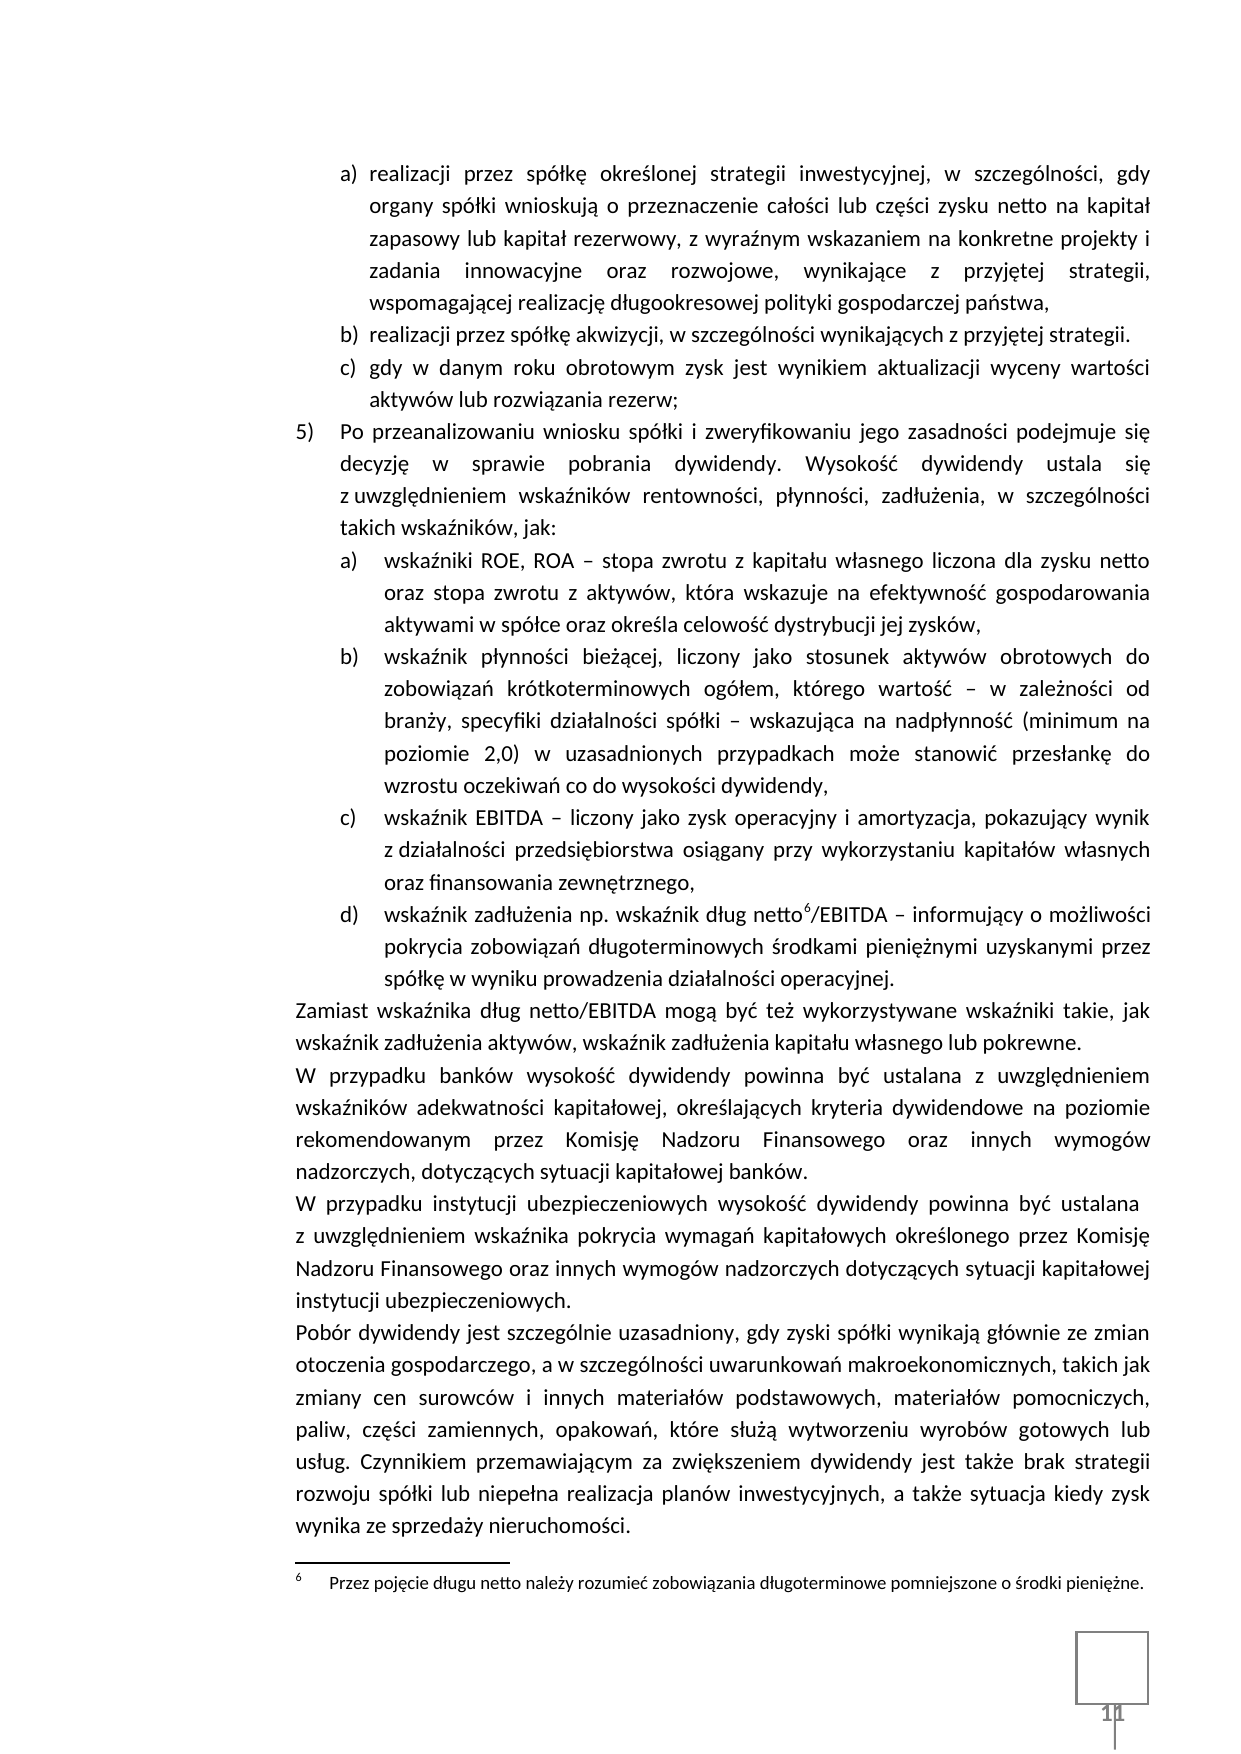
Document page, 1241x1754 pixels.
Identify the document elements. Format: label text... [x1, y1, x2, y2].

list Po przeanalizowaniu wniosku spółki i zweryfikowaniu jego zasadności podejmuje się decyzję w sprawie pobrania dywidendy. Wysokość dywidendy ustala się z uwzględnieniem wskaźników rentowności, płynności, zadłużenia, w szczególności takich wskaźników, jak: [295, 417, 1152, 542]
text W przypadku instytucji ubezpieczeniowych wysokość dywidendy powinna być ustalana z uwzględnieniem wskaźnika pokrycia wymagań kapitałowych określonego przez Komisję Nadzoru Finansowego oraz innych wymogów nadzorczych dotyczących sytuacji kapitałowej instytucji ubezpieczeniowych. [295, 1189, 1152, 1314]
list gdy w danym roku obrotowym zysk jest wynikiem aktualizacji wyceny wartości aktywów lub rozwiązania rezerw; [340, 353, 1152, 413]
text Zamiast wskaźnika dług netto/EBITDA mogą być też wykorzystywane wskaźniki takie, jak wskaźnik zadłużenia aktywów, wskaźnik zadłużenia kapitału własnego lub pokrewne. [295, 996, 1152, 1057]
text Pobór dywidendy jest szczególnie uzasadniony, gdy zyski spółki wynikają głównie ze zmian otoczenia gospodarczego, a w szczególności uwarunkowań makroekonomicznych, takich jak zmiany cen surowców i innych materiałów podstawowych, materiałów pomocniczych, paliw, części zamiennych, opakowań, które służą wytworzeniu wyrobów gotowych lub usług. Czynnikiem przemawiającym za zwiększeniem dywidendy jest także brak strategii rozwoju spółki lub niepełna realizacja planów inwestycyjnych, a także sytuacja kiedy zysk wynika ze sprzedaży nieruchomości. [295, 1318, 1152, 1539]
list wskaźnik zadłużenia np. wskaźnik dług netto/EBITDA – informujący o możliwości pokrycia zobowiązań długoterminowych środkami pieniężnymi uzyskanymi przez spółkę w wyniku prowadzenia działalności operacyjnej. [340, 900, 1152, 992]
list realizacji przez spółkę określonej strategii inwestycyjnej, w szczególności, gdy organy spółki wnioskują o przeznaczenie całości lub części zysku netto na kapitał zapasowy lub kapitał rezerwowy, z wyraźnym wskazaniem na konkretne projekty i zadania innowacyjne oraz rozwojowe, wynikające z przyjętej strategii, wspomagającej realizację długookresowej polityki gospodarczej państwa, [340, 159, 1152, 316]
list realizacji przez spółkę akwizycji, w szczególności wynikających z przyjętej strategii. [340, 320, 1152, 348]
list wskaźniki ROE, ROA – stopa zwrotu z kapitału własnego liczona dla zysku netto oraz stopa zwrotu z aktywów, która wskazuje na efektywność gospodarowania aktywami w spółce oraz określa celowość dystrybucji jej zysków, [340, 546, 1152, 638]
list wskaźnik EBITDA – liczony jako zysk operacyjny i amortyzacja, pokazujący wynik z działalności przedsiębiorstwa osiągany przy wykorzystaniu kapitałów własnych oraz finansowania zewnętrznego, [340, 803, 1152, 896]
list wskaźnik płynności bieżącej, liczony jako stosunek aktywów obrotowych do zobowiązań krótkoterminowych ogółem, którego wartość – w zależności od branży, specyfiki działalności spółki – wskazująca na nadpłynność (minimum na poziomie 2,0) w uzasadnionych przypadkach może stanowić przesłankę do wzrostu oczekiwań co do wysokości dywidendy, [340, 642, 1152, 799]
text W przypadku banków wysokość dywidendy powinna być ustalana z uwzględnieniem wskaźników adekwatności kapitałowej, określających kryteria dywidendowe na poziomie rekomendowanym przez Komisję Nadzoru Finansowego oraz innych wymogów nadzorczych, dotyczących sytuacji kapitałowej banków. [295, 1061, 1152, 1185]
